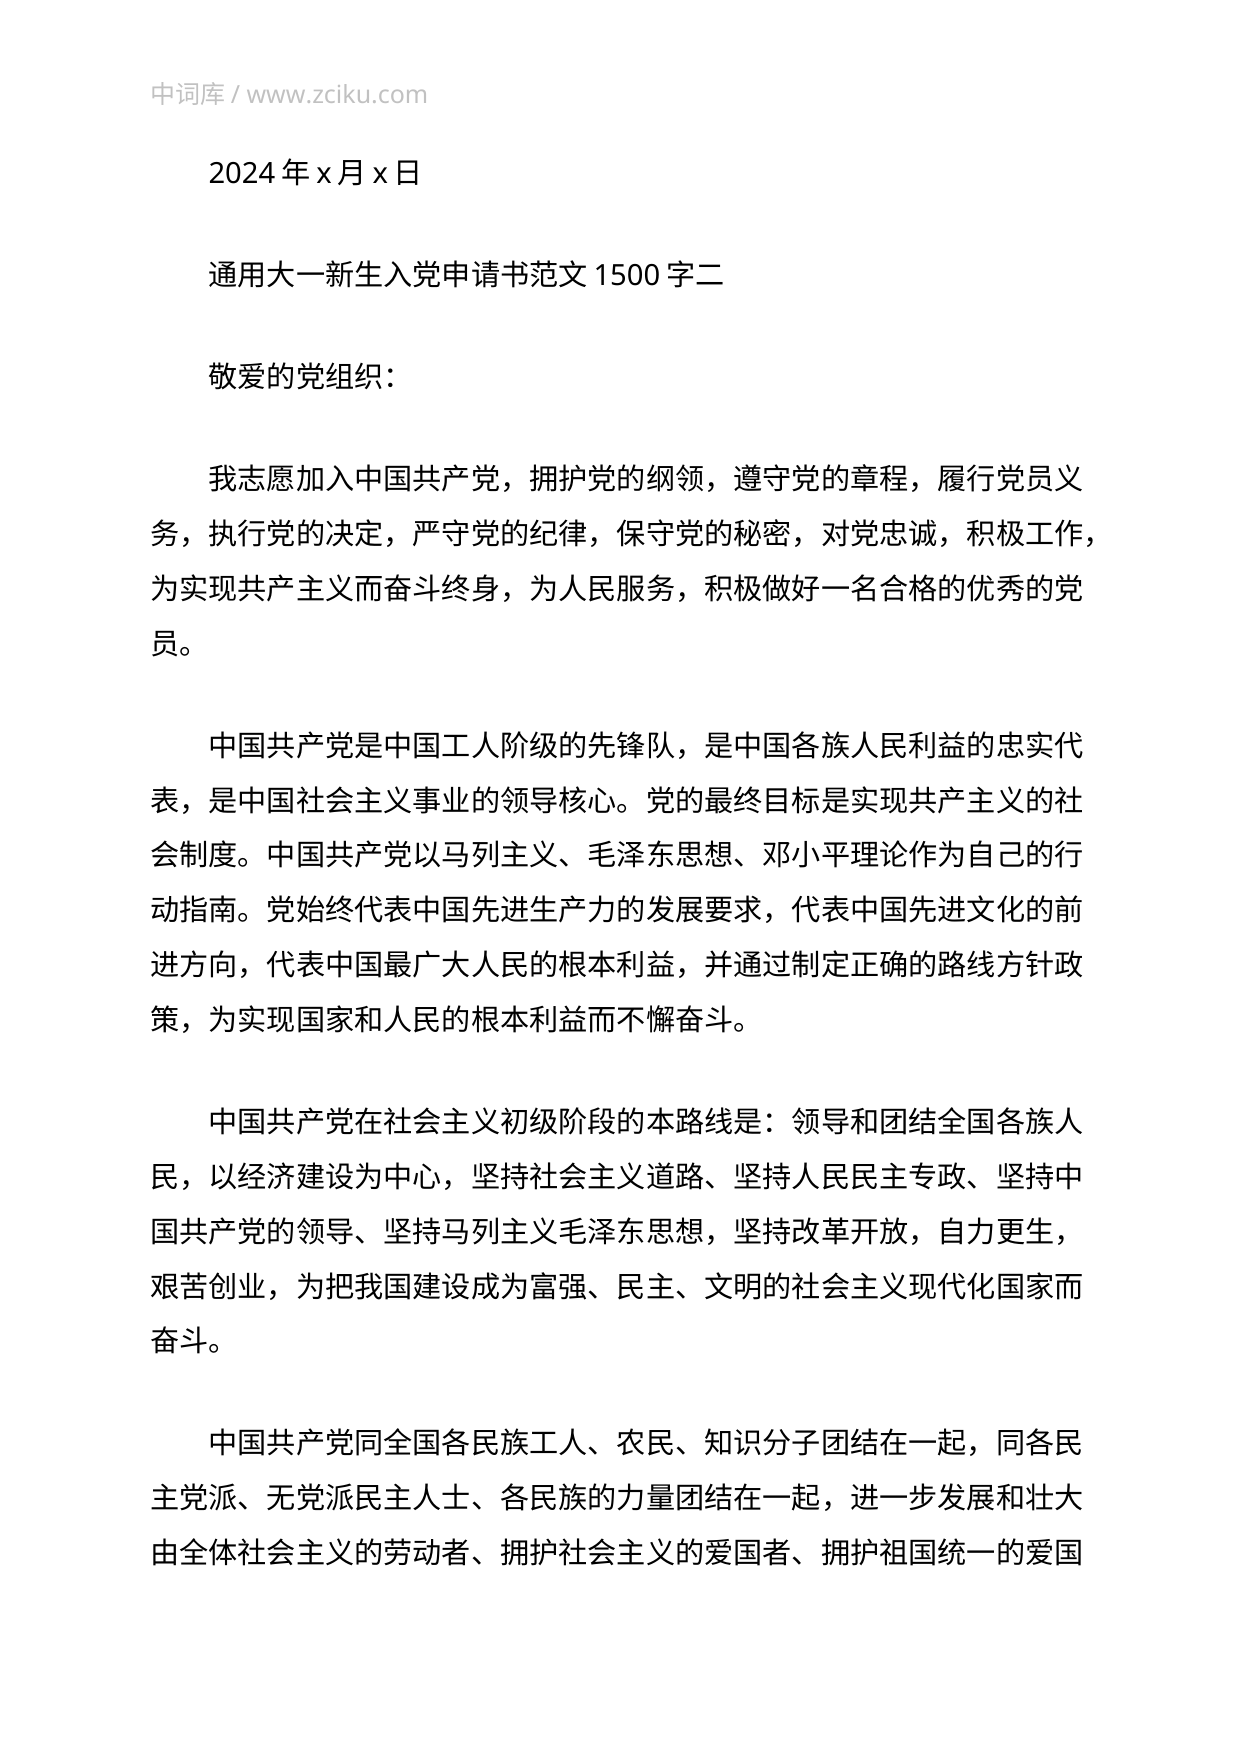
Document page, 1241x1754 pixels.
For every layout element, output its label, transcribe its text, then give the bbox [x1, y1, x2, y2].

text 中国共产党在社会主义初级阶段的本路线是：领导和团结全国各族人民，以经济建设为中心，坚持社会主义道路、坚持人民民主专政、坚持中国共产党的领导、坚持马列主义毛泽东思想，坚持改革开放，自力更生，艰苦创业，为把我国建设成为富强、民主、文明的社会主义现代化国家而奋斗。 [150, 1098, 1090, 1360]
text 2024年x月x日 [150, 150, 1090, 192]
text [150, 1420, 1090, 1572]
text 敬爱的党组织： [150, 354, 1090, 396]
text 中国共产党是中国工人阶级的先锋队，是中国各族人民利益的忠实代表，是中国社会主义事业的领导核心。党的最终目标是实现共产主义的社会制度。中国共产党以马列主义、毛泽东思想、邓小平理论作为自己的行动指南。党始终代表中国先进生产力的发展要求，代表中国先进文化的前进方向，代表中国最广大人民的根本利益，并通过制定正确的路线方针政策，为实现国家和人民的根本利益而不懈奋斗。 [150, 722, 1090, 1039]
text 通用大一新生入党申请书范文1500字二 [150, 252, 1090, 294]
text 我志愿加入中国共产党，拥护党的纲领，遵守党的章程，履行党员义务，执行党的决定，严守党的纪律，保守党的秘密，对党忠诚，积极工作，为实现共产主义而奋斗终身，为人民服务，积极做好一名合格的优秀的党员。 [150, 456, 1090, 663]
